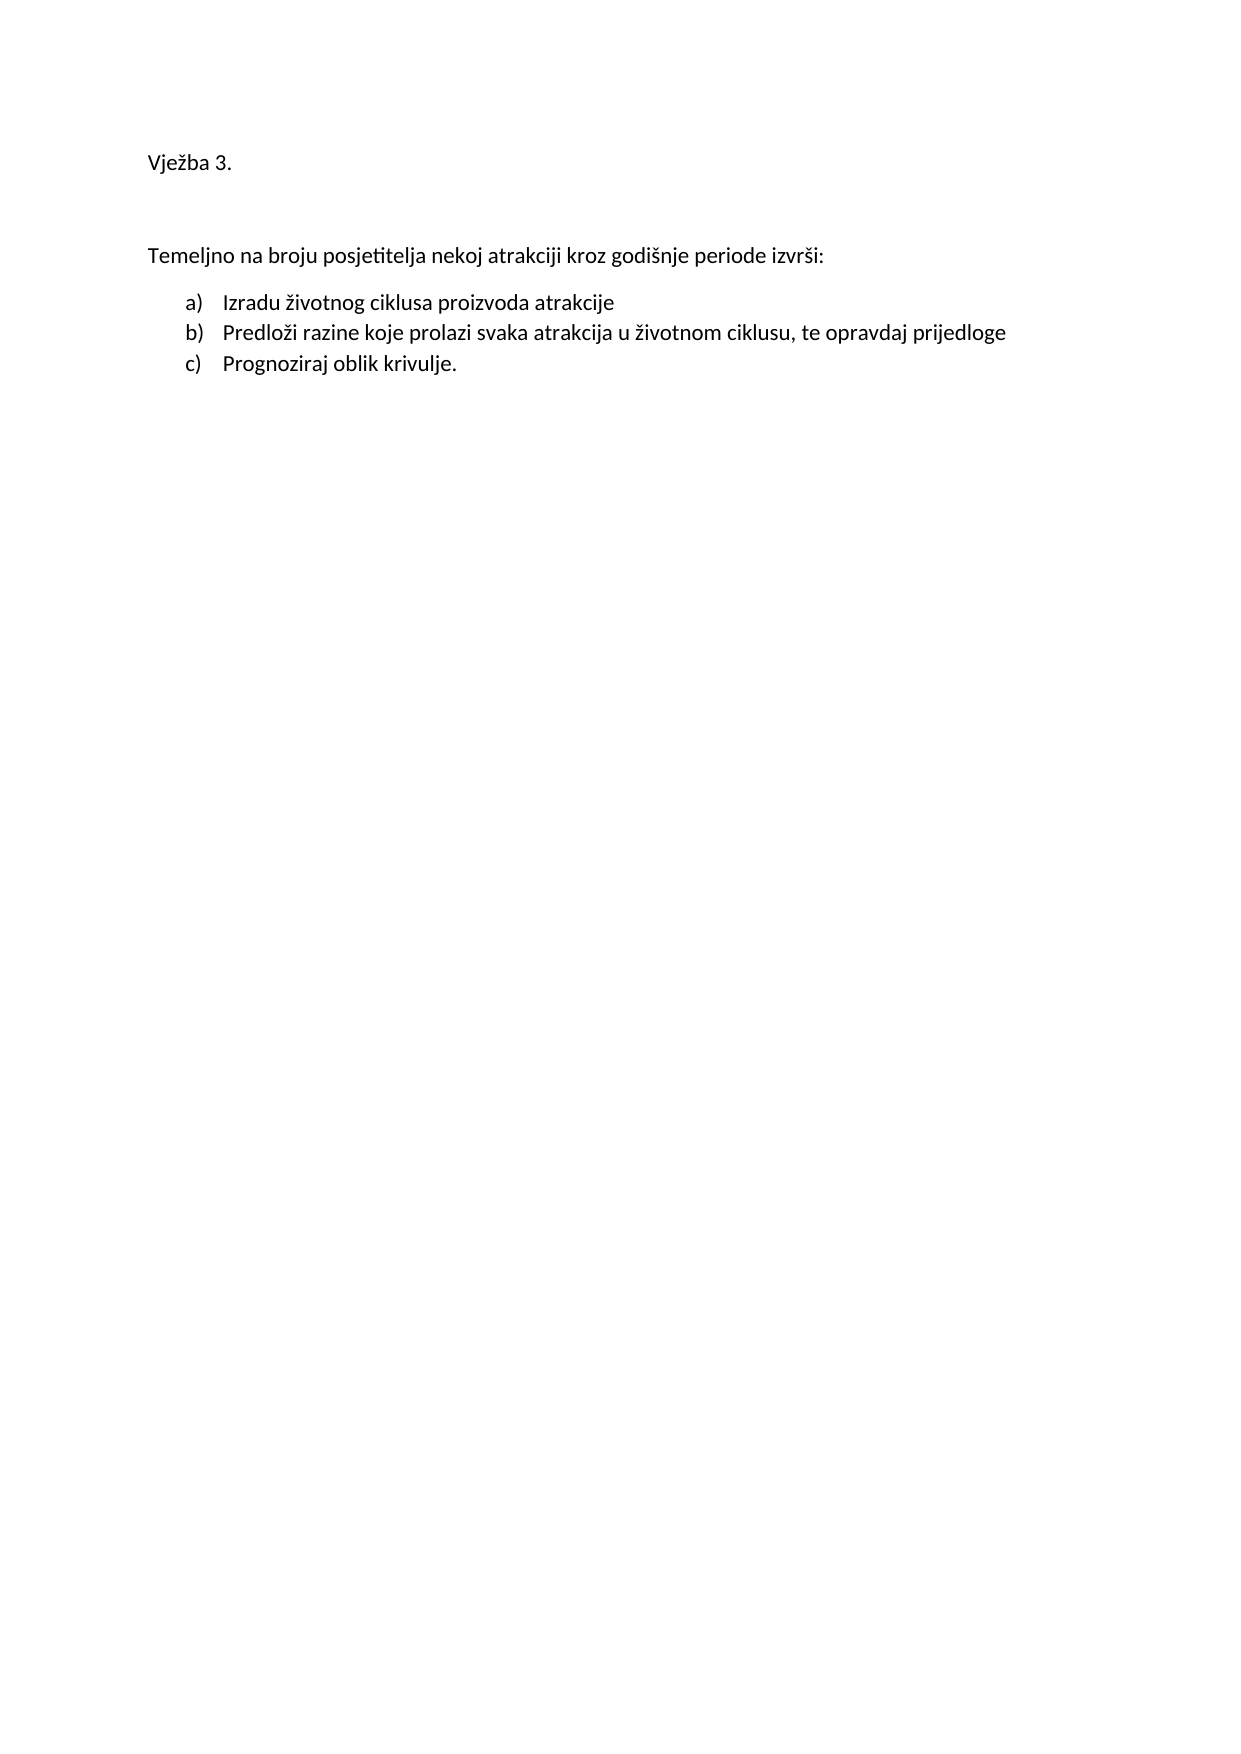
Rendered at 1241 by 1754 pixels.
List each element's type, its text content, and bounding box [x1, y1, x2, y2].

text Temeljno na broju posjetitelja nekoj atrakciji kroz godišnje periode izvrši: [148, 241, 1093, 269]
list Prognoziraj oblik krivulje. [185, 349, 1093, 377]
text Vježba 3. [148, 148, 1093, 176]
list Izradu životnog ciklusa proizvoda atrakcije [185, 288, 1093, 316]
list Predloži razine koje prolazi svaka atrakcija u životnom ciklusu, te opravdaj prijedloge [185, 318, 1093, 346]
